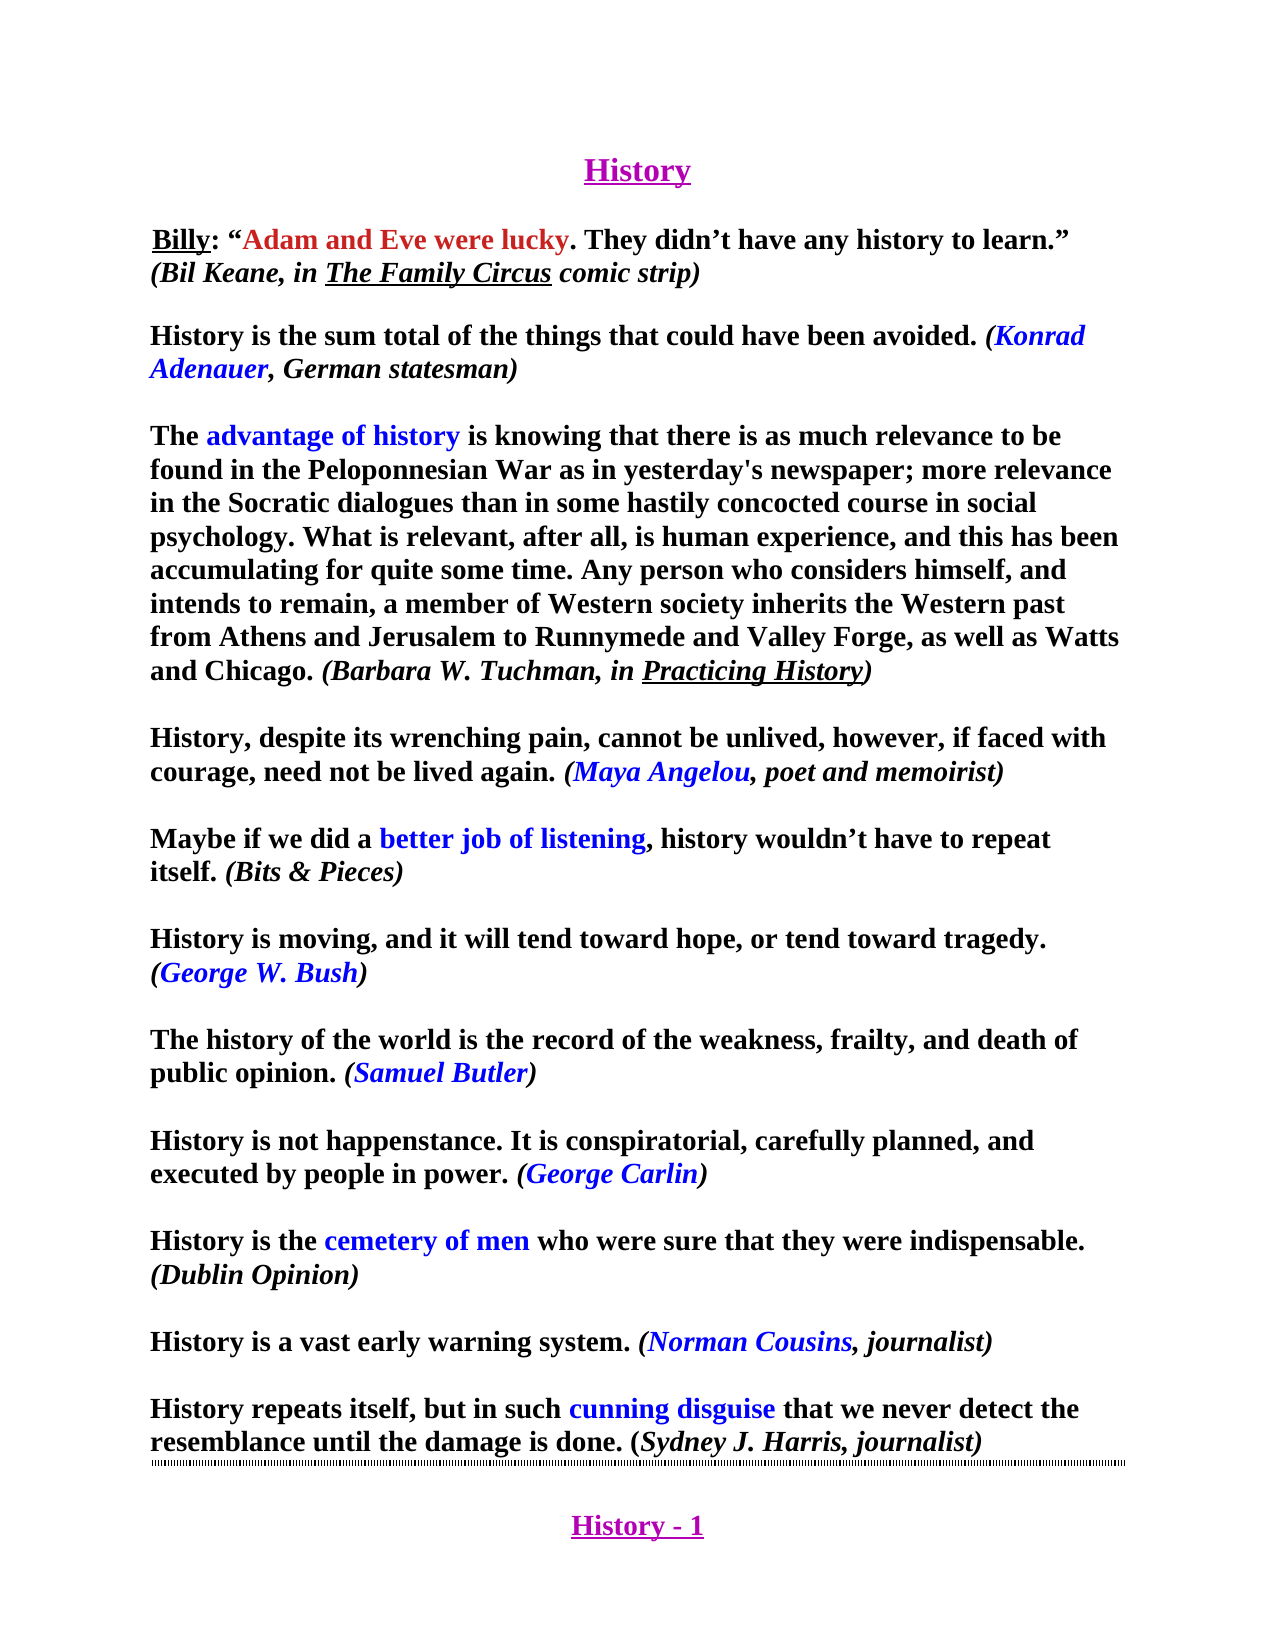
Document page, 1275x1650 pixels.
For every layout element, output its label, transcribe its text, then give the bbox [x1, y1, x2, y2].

text History repeats itself, but in such cunning disguise that we never detect the resemblance until the damage is done. (Sydney J. Harris, journalist) [150, 1391, 1125, 1466]
text History is a vast early warning system. (Norman Cousins, journalist) [150, 1324, 1125, 1357]
text The history of the world is the record of the weakness, frailty, and death of public opinion. (Samuel Butler) [150, 1022, 1125, 1089]
text History is the cemetery of men who were sure that they were indispensable. (Dublin Opinion) [150, 1223, 1125, 1290]
text Maybe if we did a better job of listening, history wouldn’t have to repeat itself. (Bits & Pieces) [150, 821, 1125, 888]
title History [150, 150, 1125, 188]
text History, despite its wrenching pain, cannot be unlived, however, if faced with courage, need not be lived again. (Maya Angelou, poet and memoirist) [150, 720, 1125, 787]
text Billy: “Adam and Eve were lucky. They didn’t have any history to learn.” (Bil Keane, in The Family Circus comic strip) [150, 222, 1106, 289]
text History is moving, and it will tend toward hope, or tend toward tragedy. (George W. Bush) [150, 921, 1125, 988]
text History is not happenstance. It is conspiratorial, carefully planned, and executed by people in power. (George Carlin) [150, 1123, 1125, 1190]
text History is the sum total of the things that could have been avoided. (Konrad Adenauer, German statesman) [150, 318, 1125, 385]
text The advantage of history is knowing that there is as much relevance to be found in the Peloponnesian War as in yesterday's newspaper; more relevance in the Socratic dialogues than in some hastily concocted course in social psychology. What is relevant, after all, is human experience, and this has been accumulating for quite some time. Any person who considers himself, and intends to remain, a member of Western society inherits the Western past from Athens and Jerusalem to Runnymede and Valley Forge, as well as Watts and Chicago. (Barbara W. Tuchman, in Practicing History) [150, 418, 1125, 687]
